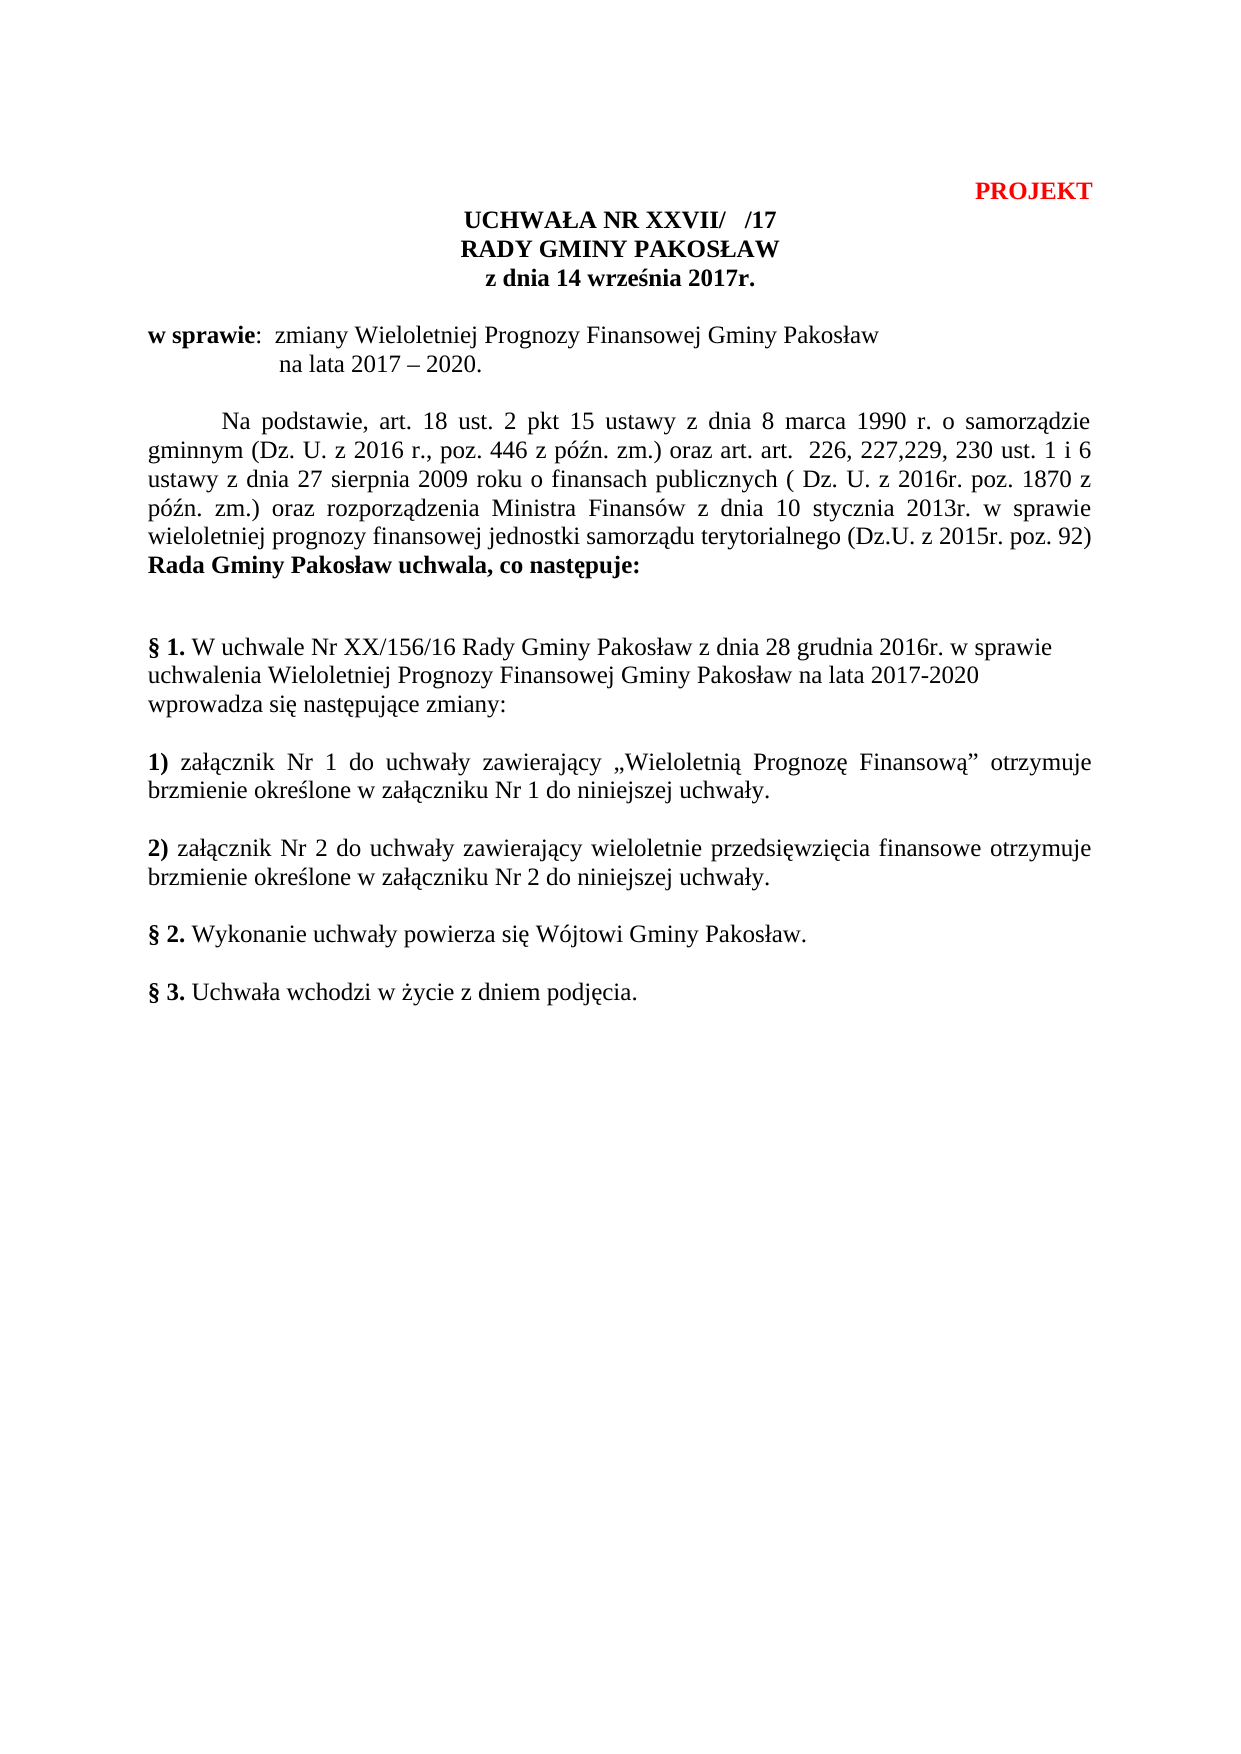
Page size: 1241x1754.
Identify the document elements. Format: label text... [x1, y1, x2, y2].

text RADY GMINY PAKOSŁAW [148, 234, 1093, 263]
text PROJEKT [148, 176, 1093, 205]
text w sprawie: zmiany Wieloletniej Prognozy Finansowej Gminy Pakosław [148, 320, 1093, 349]
text § 3. Uchwała wchodzi w życie z dniem podjęcia. [148, 977, 1093, 1005]
text na lata 2017 – 2020. [148, 349, 1093, 378]
text 1) załącznik Nr 1 do uchwały zawierający „Wieloletnią Prognozę Finansową” otrzymuje brzmienie określone w załączniku Nr 1 do niniejszej uchwały. [148, 747, 1093, 804]
text 2) załącznik Nr 2 do uchwały zawierający wieloletnie przedsięwzięcia finansowe otrzymuje brzmienie określone w załączniku Nr 2 do niniejszej uchwały. [148, 833, 1093, 890]
text § 1. W uchwale Nr XX/156/16 Rady Gminy Pakosław z dnia 28 grudnia 2016r. w sprawie uchwalenia Wieloletniej Prognozy Finansowej Gminy Pakosław na lata 2017-2020 wprowadza się następujące zmiany: [148, 632, 1093, 718]
text Na podstawie, art. 18 ust. 2 pkt 15 ustawy z dnia 8 marca 1990 r. o samorządzie gminnym (Dz. U. z 2016 r., poz. 446 z późn. zm.) oraz art. art. 226, 227,229, 230 ust. 1 i 6 ustawy z dnia 27 sierpnia 2009 roku o finansach publicznych ( Dz. U. z 2016r. poz. 1870 z późn. zm.) oraz rozporządzenia Ministra Finansów z dnia 10 stycznia 2013r. w sprawie wieloletniej prognozy finansowej jednostki samorządu terytorialnego (Dz.U. z 2015r. poz. 92) Rada Gminy Pakosław uchwala, co następuje: [148, 406, 1093, 579]
text z dnia 14 września 2017r. [148, 263, 1093, 291]
text § 2. Wykonanie uchwały powierza się Wójtowi Gminy Pakosław. [148, 919, 1093, 948]
text UCHWAŁA NR XXVII/ /17 [148, 205, 1093, 234]
